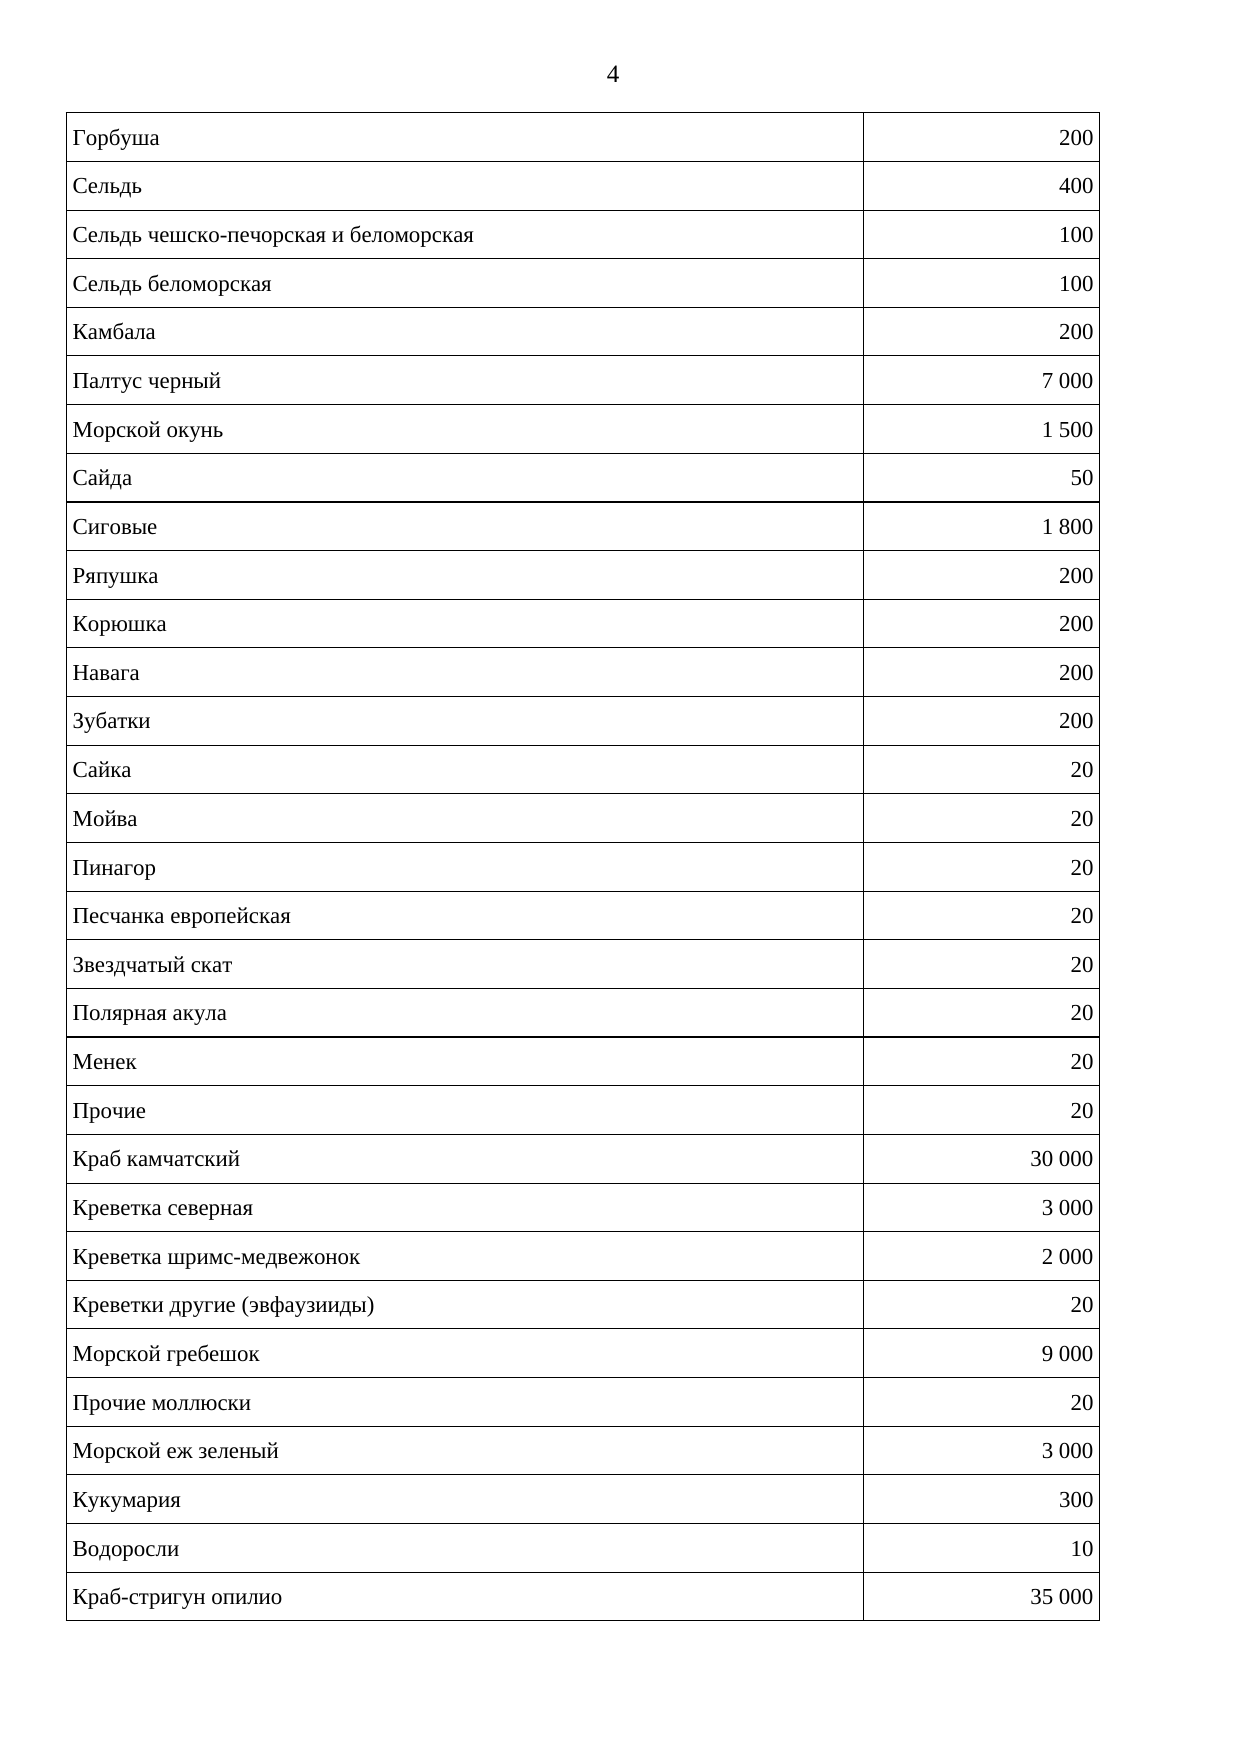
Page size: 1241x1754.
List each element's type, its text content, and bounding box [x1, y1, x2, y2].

table_cell 200 [864, 113, 1099, 161]
table_cell Сайда [67, 454, 863, 501]
table_cell Кукумария [67, 1475, 863, 1523]
table_cell Камбала [67, 308, 863, 355]
table_cell 20 [864, 1378, 1099, 1426]
table_cell Морской еж зеленый [67, 1427, 863, 1474]
table_cell 100 [864, 211, 1099, 258]
table_cell Морской гребешок [67, 1329, 863, 1377]
table_cell Менек [67, 1038, 863, 1085]
table_cell Песчанка европейская [67, 892, 863, 939]
table_cell 20 [864, 1281, 1099, 1328]
table_cell 3 000 [864, 1184, 1099, 1231]
table_cell Палтус черный [67, 356, 863, 404]
table_cell Корюшка [67, 600, 863, 647]
table_cell 20 [864, 746, 1099, 793]
table_cell 20 [864, 892, 1099, 939]
table_cell 300 [864, 1475, 1099, 1523]
table_cell Водоросли [67, 1524, 863, 1572]
table_cell Сельдь беломорская [67, 259, 863, 307]
table_cell 200 [864, 648, 1099, 696]
table_cell 400 [864, 162, 1099, 209]
table_cell Сельдь [67, 162, 863, 209]
table_cell Креветки другие (эвфаузииды) [67, 1281, 863, 1328]
table_cell Горбуша [67, 113, 863, 161]
table_cell 7 000 [864, 356, 1099, 404]
table_cell 200 [864, 697, 1099, 744]
table_cell Навага [67, 648, 863, 696]
table_cell 35 000 [864, 1573, 1099, 1620]
table_cell 1 800 [864, 503, 1099, 550]
table_cell Сиговые [67, 503, 863, 550]
table_cell Сайка [67, 746, 863, 793]
table_cell 200 [864, 551, 1099, 599]
table_cell Пинагор [67, 843, 863, 891]
table_cell Морской окунь [67, 405, 863, 453]
table_cell Креветка шримс-медвежонок [67, 1232, 863, 1280]
table_cell Краб-стригун опилио [67, 1573, 863, 1620]
table_cell 1 500 [864, 405, 1099, 453]
table_cell 30 000 [864, 1135, 1099, 1182]
table_cell Зубатки [67, 697, 863, 744]
table_cell Прочие моллюски [67, 1378, 863, 1426]
table_cell Полярная акула [67, 989, 863, 1036]
table_cell 100 [864, 259, 1099, 307]
table_cell Звездчатый скат [67, 940, 863, 988]
table_cell Сельдь чешско-печорская и беломорская [67, 211, 863, 258]
table_cell Мойва [67, 794, 863, 842]
table_cell Креветка северная [67, 1184, 863, 1231]
table_cell 20 [864, 1038, 1099, 1085]
table_cell 20 [864, 1086, 1099, 1134]
table_cell 20 [864, 940, 1099, 988]
table_cell 3 000 [864, 1427, 1099, 1474]
table_cell 200 [864, 308, 1099, 355]
table_cell Ряпушка [67, 551, 863, 599]
table_cell 50 [864, 454, 1099, 501]
table_cell 20 [864, 843, 1099, 891]
table_cell 20 [864, 989, 1099, 1036]
table_cell 9 000 [864, 1329, 1099, 1377]
table_cell Прочие [67, 1086, 863, 1134]
table_cell Краб камчатский [67, 1135, 863, 1182]
table_cell 2 000 [864, 1232, 1099, 1280]
table_cell 200 [864, 600, 1099, 647]
table_cell 10 [864, 1524, 1099, 1572]
table_cell 20 [864, 794, 1099, 842]
